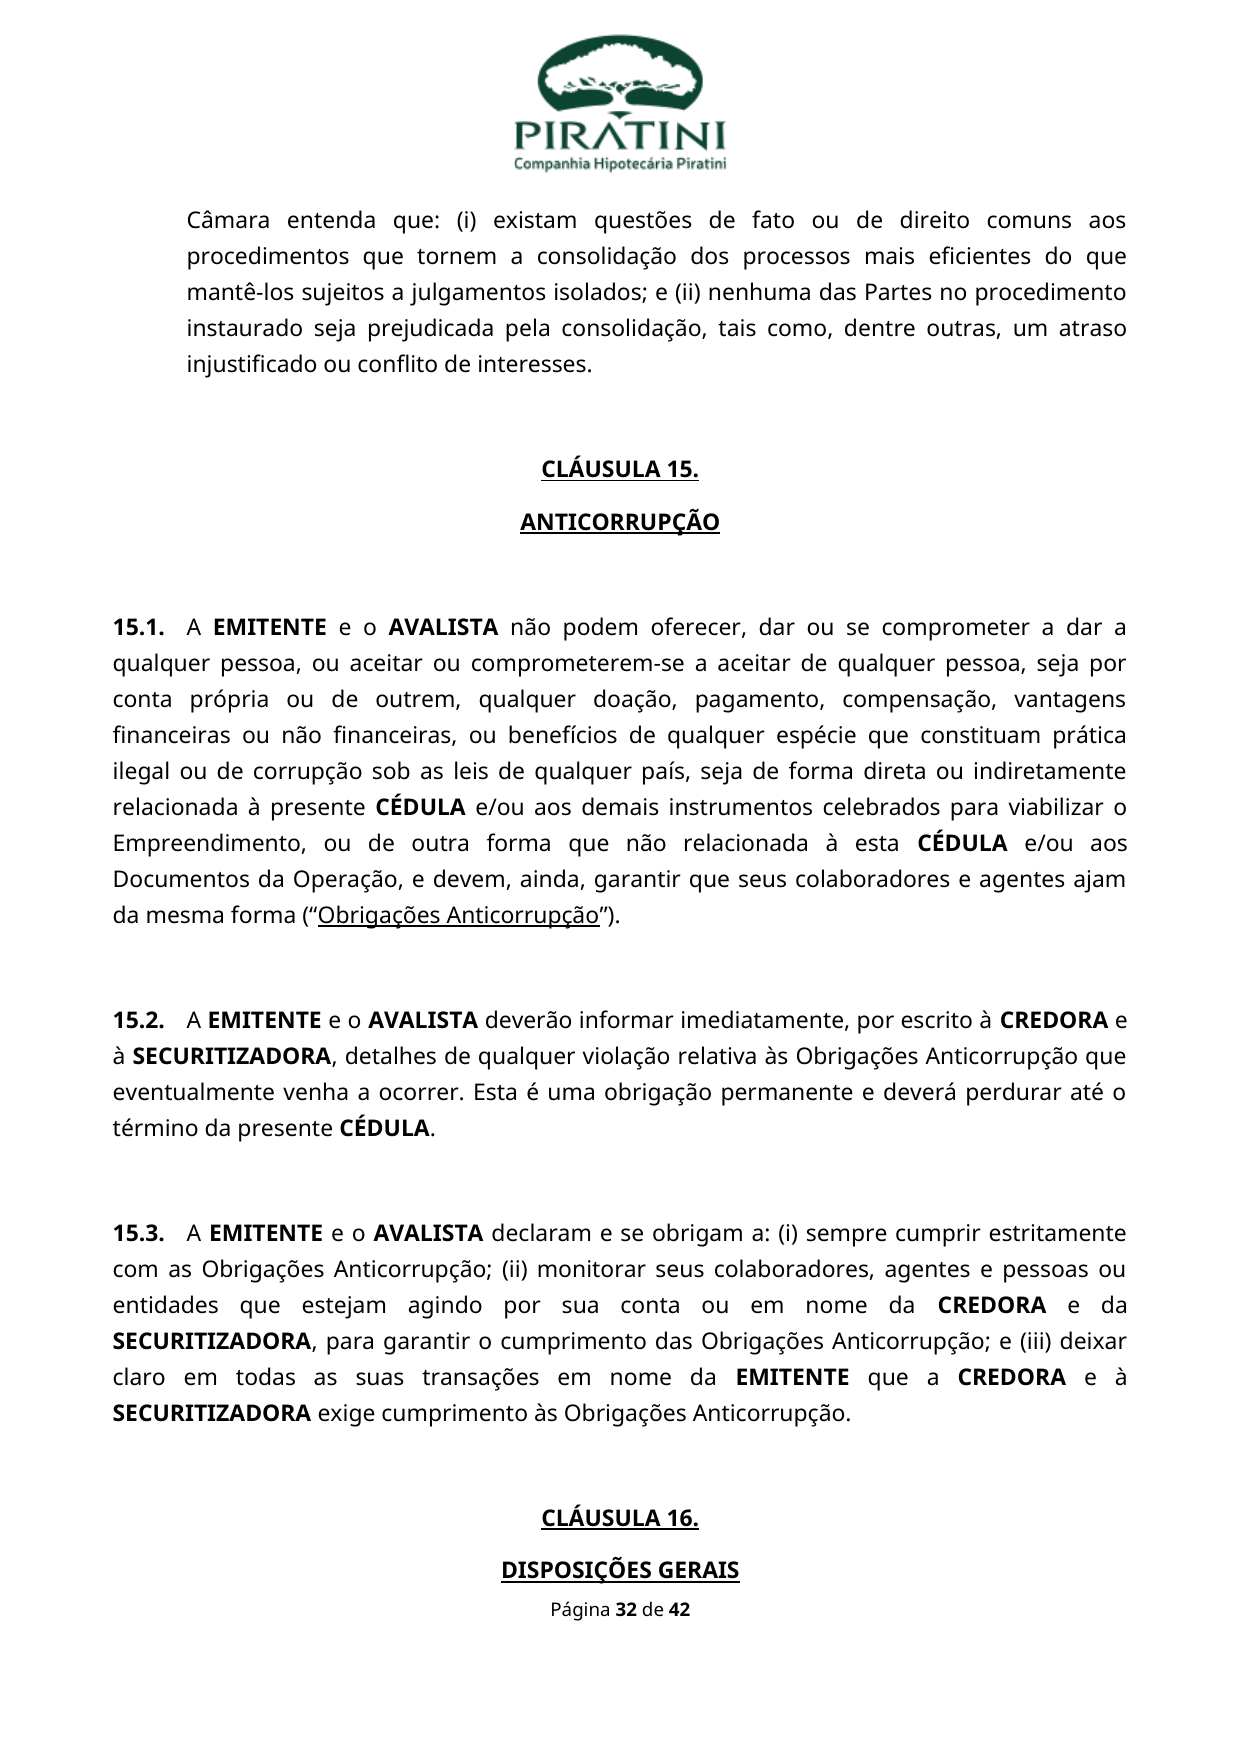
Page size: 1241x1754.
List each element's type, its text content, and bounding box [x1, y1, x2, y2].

text 15.2. A EMITENTE e o AVALISTA deverão informar imediatamente, por escrito à CREDORA e à SECURITIZADORA, detalhes de qualquer violação relativa às Obrigações Anticorrupção que eventualmente venha a ocorrer. Esta é uma obrigação permanente e deverá perdurar até o término da presente CÉDULA. [112, 1004, 1128, 1143]
text 15.1. A EMITENTE e o AVALISTA não podem oferecer, dar ou se comprometer a dar a qualquer pessoa, ou aceitar ou comprometerem-se a aceitar de qualquer pessoa, seja por conta própria ou de outrem, qualquer doação, pagamento, compensação, vantagens financeiras ou não financeiras, ou benefícios de qualquer espécie que constituam prática ilegal ou de corrupção sob as leis de qualquer país, seja de forma direta ou indiretamente relacionada à presente CÉDULA e/ou aos demais instrumentos celebrados para viabilizar o Empreendimento, ou de outra forma que não relacionada à esta CÉDULA e/ou aos Documentos da Operação, e devem, ainda, garantir que seus colaboradores e agentes ajam da mesma forma (“Obrigações Anticorrupção”). [112, 611, 1128, 930]
picture [514, 29, 727, 181]
text ANTICORRUPÇÃO [112, 506, 1128, 537]
text CLÁUSULA 15. [112, 453, 1128, 484]
text 15.3. A EMITENTE e o AVALISTA declaram e se obrigam a: (i) sempre cumprir estritamente com as Obrigações Anticorrupção; (ii) monitorar seus colaboradores, agentes e pessoas ou entidades que estejam agindo por sua conta ou em nome da CREDORA e da SECURITIZADORA, para garantir o cumprimento das Obrigações Anticorrupção; e (iii) deixar claro em todas as suas transações em nome da EMITENTE que a CREDORA e à SECURITIZADORA exige cumprimento às Obrigações Anticorrupção. [112, 1217, 1128, 1428]
text CLÁUSULA 16. [112, 1502, 1128, 1533]
text DISPOSIÇÕES GERAIS [112, 1554, 1128, 1586]
